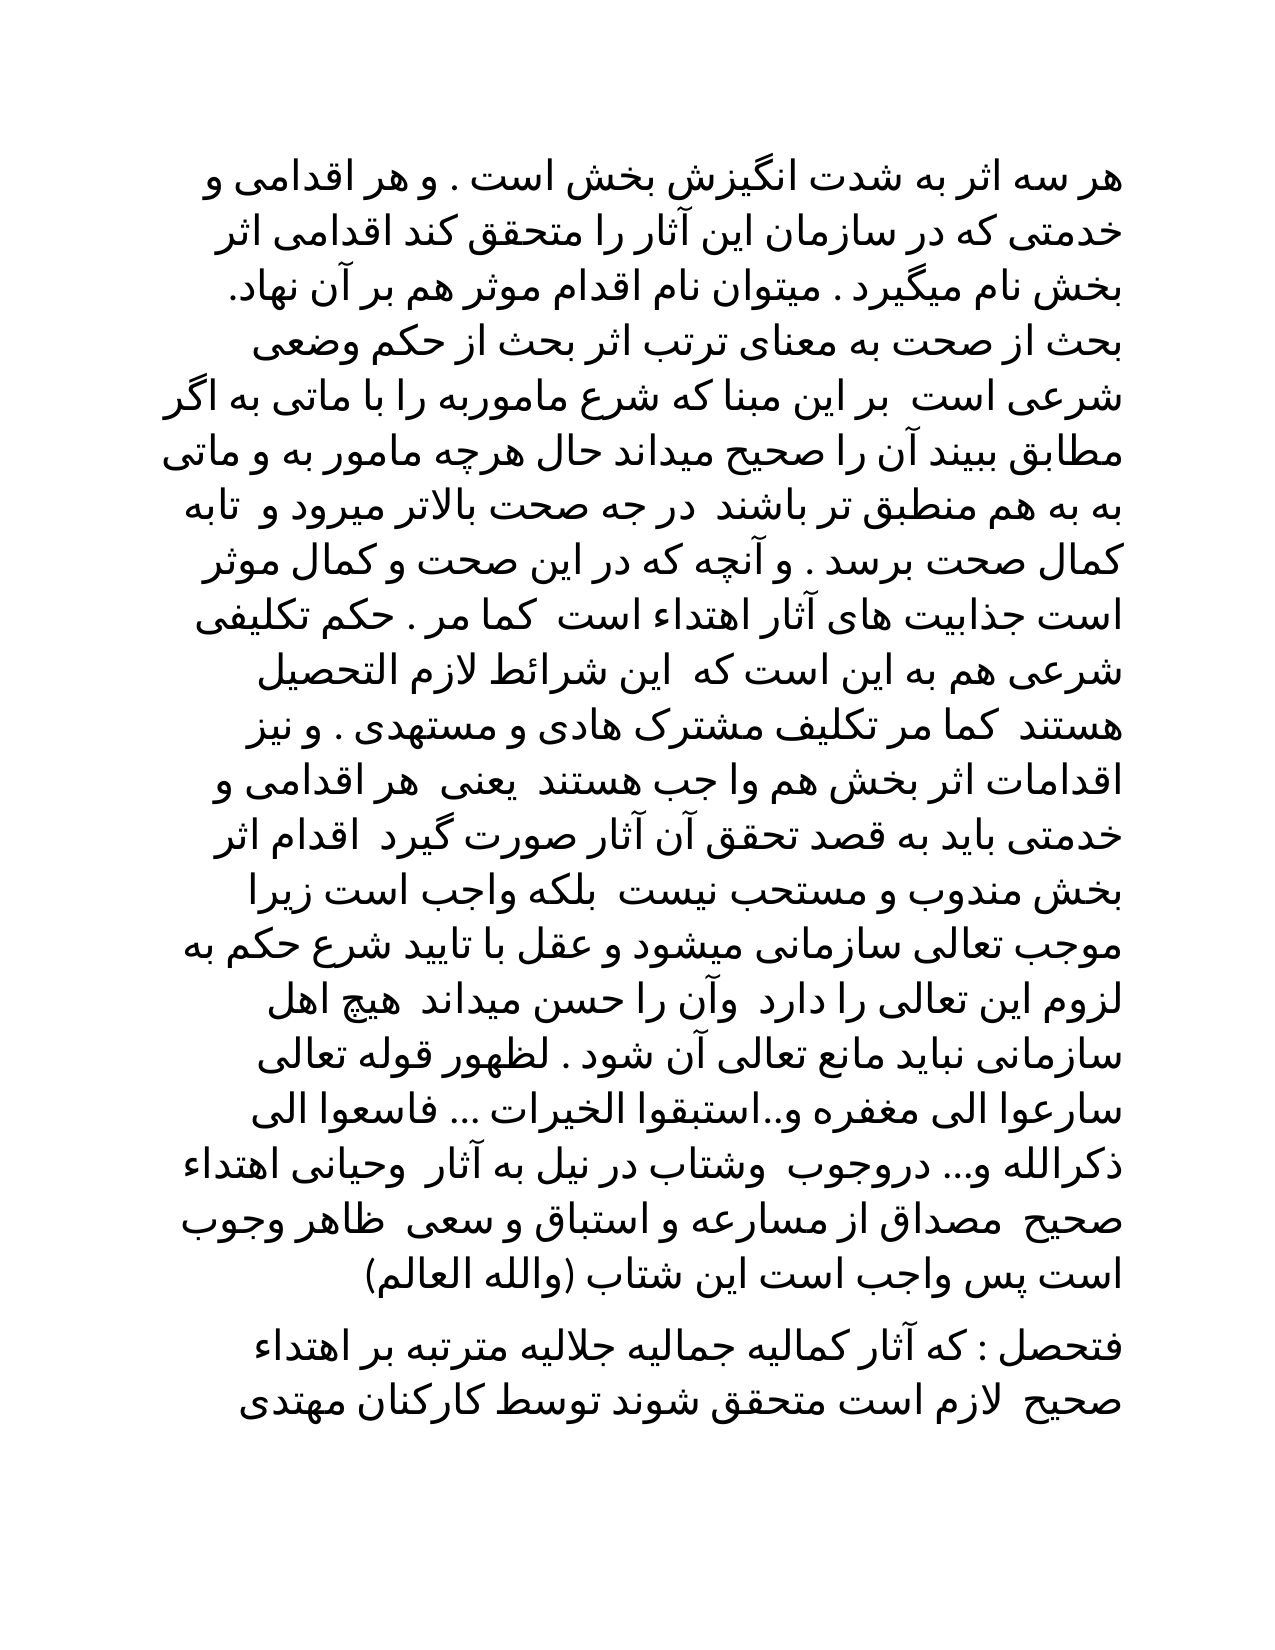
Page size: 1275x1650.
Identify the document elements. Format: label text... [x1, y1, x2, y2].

text این آثار در حقیقت اثر وضعی اهتداء صحیح و کامل و مقبول است اثر وضعی یعنی اینکه وقوع اهتداء صحیح و کامل خود به خود آنها را پدید می آورد پدید آوری تکوینی و طبیعی . هر چه درجه اهتداء زیادتر درجه این آثار بالاتر . میتوان این آثاررا به سه دسته جلالیه ، جمالیه و کمالیه تقسیم نمود مثلا نصر و غلبه و اظهار بر افکار و ادیان مختلف اثری جلالی است وانتخاب درست و نخبگی اثری کمالی است وقول طیب اثری جمالی میتواند نام بگیرد و هر سه اثر به شدت انگیزش بخش است . و هر اقدامی و خدمتی که در سازمان این آثار را متحقق کند اقدامی اثر بخش نام میگیرد . میتوان نام اقدام موثر هم بر آن نهاد. بحث از صحت به معنای ترتب اثر بحث از حکم وضعی شرعی است بر این مبنا که شرع ماموربه را با ماتی به اگر مطابق ببیند آن را صحیح میداند حال هرچه مامور به و ماتی به به هم منطبق تر باشند در جه صحت بالاتر میرود و تابه کمال صحت برسد . و آنچه که در این صحت و کمال موثر است جذابیت های آثار اهتداء است کما مر . حکم تکلیفی شرعی هم به این است که این شرائط لازم التحصیل هستند کما مر تکلیف مشترک هادی و مستهدی . و نیز اقدامات اثر بخش هم وا جب هستند یعنی هر اقدامی و خدمتی باید به قصد تحقق آن آثار صورت گیرد اقدام اثر بخش مندوب و مستحب نیست بلکه واجب است زیرا موجب تعالی سازمانی میشود و عقل با تایید شرع حکم به لزوم این تعالی را دارد وآن را حسن میداند هیچ اهل سازمانی نباید مانع تعالی آن شود . لظهور قوله تعالی سارعوا الی مغفره و..استبقوا الخیرات ... فاسعوا الی ذکرالله و... دروجوب وشتاب در نیل به آثار وحیانی اهتداء صحیح مصداق از مسارعه و استباق و سعی ظاهر وجوب است پس واجب است این شتاب (والله العالم) [150, 150, 1125, 1299]
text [150, 1319, 1125, 1425]
